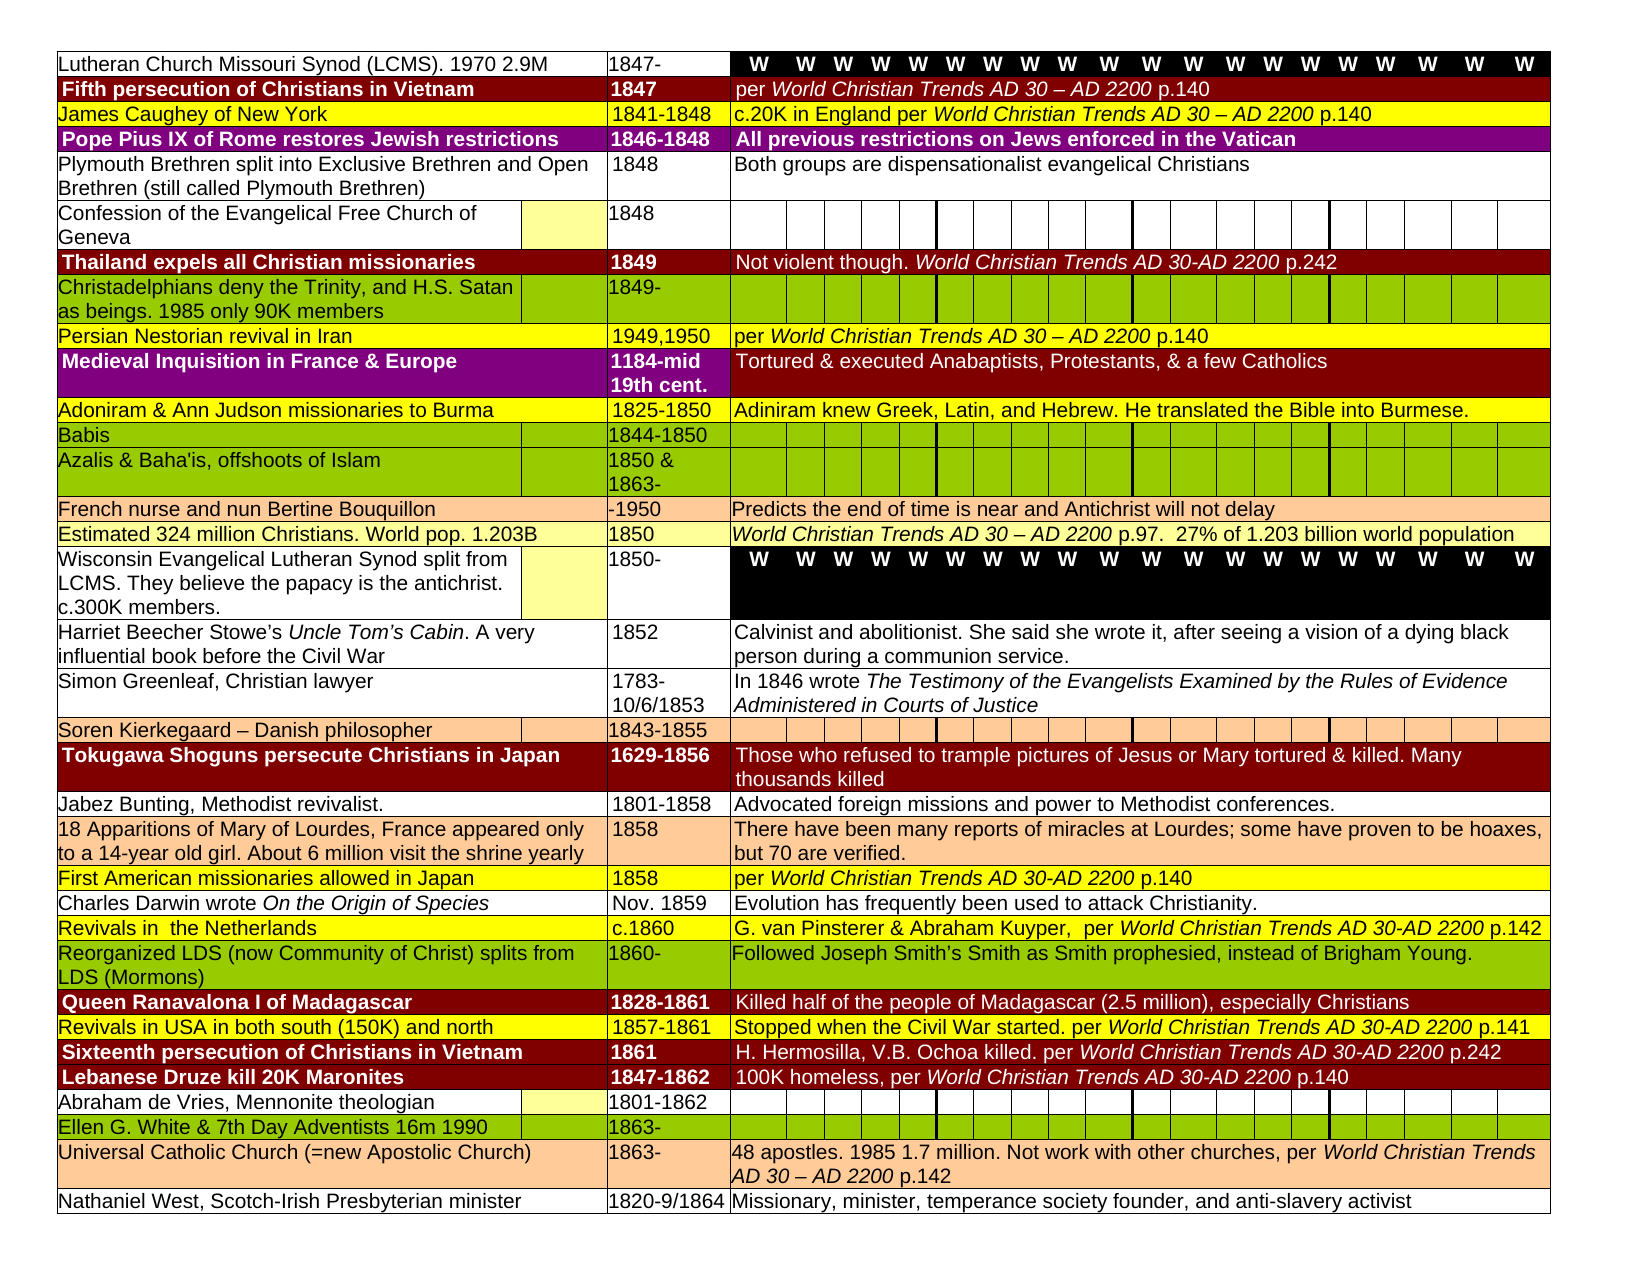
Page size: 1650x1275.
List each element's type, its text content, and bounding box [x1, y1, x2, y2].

table_cell 1801-1858 [608, 792, 730, 816]
table_cell [938, 1090, 973, 1114]
table_cell per World Christian Trends AD 30-AD 2200 p.140 [731, 866, 1550, 890]
table_cell [1049, 275, 1085, 323]
table_cell Pope Pius IX of Rome restores Jewish restrictions [58, 127, 607, 151]
table_cell First American missionaries allowed in Japan [58, 866, 607, 890]
table_cell W [900, 52, 935, 76]
table_cell [1086, 448, 1131, 496]
table_cell [787, 1090, 824, 1114]
table_cell W [825, 52, 861, 76]
table_cell [900, 718, 935, 742]
table_cell In 1846 wrote The Testimony of the Evangelists Examined by the Rules of Evidence Administered in Courts of Justice [731, 669, 1550, 717]
table_cell [974, 1090, 1011, 1114]
table_cell W [731, 547, 786, 619]
table_cell c.1860 [608, 916, 730, 940]
table_cell W [1367, 547, 1404, 619]
table_cell [825, 201, 861, 249]
table_cell Charles Darwin wrote On the Origin of Species [58, 891, 607, 915]
table_cell [1134, 1115, 1170, 1139]
table_cell Christadelphians deny the Trinity, and H.S. Satan as beings. 1985 only 90K members [58, 275, 521, 323]
table_cell [1217, 1090, 1254, 1114]
table_cell [522, 448, 607, 496]
table_cell Tokugawa Shoguns persecute Christians in Japan [58, 743, 607, 791]
table_cell [1498, 718, 1550, 742]
table_cell W [1171, 547, 1216, 619]
table_cell [787, 718, 824, 742]
table_cell 1850 & 1863- [608, 448, 730, 496]
table_cell [1498, 1090, 1550, 1114]
table_cell [1134, 423, 1170, 447]
table_cell [825, 423, 861, 447]
table_cell Reorganized LDS (now Community of Christ) splits from LDS (Mormons) [58, 941, 607, 989]
table_cell 1849 [608, 250, 730, 274]
table_cell [787, 1115, 824, 1139]
table_cell There have been many reports of miracles at Lourdes; some have proven to be hoaxes, but 70 are verified. [731, 817, 1550, 865]
table_cell [1292, 423, 1328, 447]
table_cell [1367, 718, 1404, 742]
table_cell [1405, 423, 1451, 447]
table_cell Ellen G. White & 7th Day Adventists 16m 1990 [58, 1115, 521, 1139]
table_cell [974, 448, 1011, 496]
table_cell Plymouth Brethren split into Exclusive Brethren and Open Brethren (still called Plymouth Brethren) [58, 152, 607, 200]
table_cell per World Christian Trends AD 30 – AD 2200 p.140 [731, 77, 1550, 101]
table_cell W [1255, 52, 1291, 76]
table_cell [1012, 275, 1048, 323]
table_cell [825, 1090, 861, 1114]
table_cell [1452, 201, 1497, 249]
table_cell W [1012, 52, 1048, 76]
table_cell [1498, 448, 1550, 496]
table_cell [1049, 448, 1085, 496]
table_cell Azalis & Baha'is, offshoots of Islam [58, 448, 521, 496]
table_cell 1629-1856 [608, 743, 730, 791]
table_cell Followed Joseph Smith’s Smith as Smith prophesied, instead of Brigham Young. [731, 941, 1550, 989]
table_cell [1086, 201, 1131, 249]
table_cell [1367, 1115, 1404, 1139]
table_cell 1801-1862 [608, 1090, 730, 1114]
table_cell [1292, 1115, 1328, 1139]
table_cell [1171, 448, 1216, 496]
table_cell [1498, 1115, 1550, 1139]
table_cell [787, 275, 824, 323]
table_cell [731, 718, 786, 742]
table_cell [1217, 423, 1254, 447]
table_cell [1049, 718, 1085, 742]
table_cell [1217, 201, 1254, 249]
table_cell [1498, 201, 1550, 249]
table_cell [1134, 201, 1170, 249]
table_cell 1825-1850 [608, 398, 730, 422]
table_cell -1950 [608, 497, 730, 521]
table_cell Medieval Inquisition in France & Europe [58, 349, 607, 397]
table_cell 1861 [608, 1040, 730, 1064]
table_cell [1255, 275, 1291, 323]
table_cell 1184-mid 19th cent. [608, 349, 730, 397]
table_cell 1847-1862 [608, 1065, 730, 1089]
table_cell [1292, 718, 1328, 742]
table_cell [1331, 201, 1366, 249]
table_cell Evolution has frequently been used to attack Christianity. [731, 891, 1550, 915]
table_cell 100K homeless, per World Christian Trends AD 30-AD 2200 p.140 [731, 1065, 1550, 1089]
table_cell [1367, 1090, 1404, 1114]
table_cell W [974, 547, 1011, 619]
table_cell [974, 1115, 1011, 1139]
table_cell [1452, 1090, 1497, 1114]
table_cell James Caughey of New York [58, 102, 607, 126]
table_cell [1331, 718, 1366, 742]
table_cell W [1086, 547, 1131, 619]
table_cell [522, 275, 607, 323]
table_cell [1171, 201, 1216, 249]
table_cell Fifth persecution of Christians in Vietnam [58, 77, 607, 101]
table_cell per World Christian Trends AD 30 – AD 2200 p.140 [731, 324, 1550, 348]
table_cell [862, 201, 899, 249]
table_cell 1858 [608, 866, 730, 890]
table_cell [1012, 423, 1048, 447]
table_cell W [1367, 52, 1404, 76]
table_cell [1012, 448, 1048, 496]
table_cell [1405, 448, 1451, 496]
table_cell [1171, 423, 1216, 447]
table_cell 1860- [608, 941, 730, 989]
table_cell W [1049, 52, 1085, 76]
table_cell [900, 1115, 935, 1139]
table_cell 1857-1861 [608, 1015, 730, 1039]
table_cell [1134, 448, 1170, 496]
table_cell [938, 718, 973, 742]
table_cell [1405, 718, 1451, 742]
table_cell Not violent though. World Christian Trends AD 30-AD 2200 p.242 [731, 250, 1550, 274]
table_cell [938, 1115, 973, 1139]
table_cell [974, 201, 1011, 249]
table_cell Missionary, minister, temperance society founder, and anti-slavery activist [731, 1189, 1550, 1213]
table_cell [1292, 275, 1328, 323]
table_cell [1452, 1115, 1497, 1139]
table_cell 1863- [608, 1115, 730, 1139]
table_cell [1217, 275, 1254, 323]
table_cell 1847- [608, 52, 730, 76]
table_cell Predicts the end of time is near and Antichrist will not delay [731, 497, 1550, 521]
table_cell [1086, 1115, 1131, 1139]
table_cell [787, 201, 824, 249]
table_cell [1171, 1115, 1216, 1139]
table_cell [731, 1115, 786, 1139]
table_cell [1171, 275, 1216, 323]
table_cell [1086, 1090, 1131, 1114]
table_cell W [1292, 547, 1328, 619]
table_cell 1846-1848 [608, 127, 730, 151]
table_cell 1844-1850 [608, 423, 730, 447]
table_cell W [787, 547, 824, 619]
table_cell W [1498, 547, 1550, 619]
table_cell H. Hermosilla, V.B. Ochoa killed. per World Christian Trends AD 30-AD 2200 p.242 [731, 1040, 1550, 1064]
table_cell Calvinist and abolitionist. She said she wrote it, after seeing a vision of a dying black person during a communion service. [731, 620, 1550, 668]
table_cell Harriet Beecher Stowe’s Uncle Tom’s Cabin. A very influential book before the Civil War [58, 620, 607, 668]
table_cell [1452, 718, 1497, 742]
table_cell [1217, 718, 1254, 742]
table_cell W [1498, 52, 1550, 76]
table_cell [522, 1115, 607, 1139]
table_cell Revivals in the Netherlands [58, 916, 607, 940]
table_cell Queen Ranavalona I of Madagascar [58, 990, 607, 1014]
table_cell [1012, 1090, 1048, 1114]
table_cell All previous restrictions on Jews enforced in the Vatican [731, 127, 1550, 151]
table_cell W [1405, 547, 1451, 619]
table_cell [1012, 201, 1048, 249]
table_cell Tortured & executed Anabaptists, Protestants, & a few Catholics [731, 349, 1550, 397]
table_cell 18 Apparitions of Mary of Lourdes, France appeared only to a 14-year old girl. About 6 million visit the shrine yearly [58, 817, 607, 865]
table_cell W [787, 52, 824, 76]
table_cell W [1012, 547, 1048, 619]
table_cell 1949,1950 [608, 324, 730, 348]
table_cell [1452, 423, 1497, 447]
table_cell [1086, 423, 1131, 447]
table_cell Estimated 324 million Christians. World pop. 1.203B [58, 522, 607, 546]
table_cell W [1217, 52, 1254, 76]
table_cell Revivals in USA in both south (150K) and north [58, 1015, 607, 1039]
table_cell [825, 1115, 861, 1139]
table_cell Wisconsin Evangelical Lutheran Synod split from LCMS. They believe the papacy is the antichrist. c.300K members. [58, 547, 521, 619]
table_cell Simon Greenleaf, Christian lawyer [58, 669, 607, 717]
table_cell [522, 718, 607, 742]
table_cell [974, 275, 1011, 323]
table_cell W [1452, 547, 1497, 619]
table_cell French nurse and nun Bertine Bouquillon [58, 497, 607, 521]
table_cell [862, 423, 899, 447]
table_cell 1850 [608, 522, 730, 546]
table_cell 1858 [608, 817, 730, 865]
table_cell [1134, 718, 1170, 742]
table_cell [1405, 201, 1451, 249]
table_cell [731, 448, 786, 496]
table_cell [938, 201, 973, 249]
table_cell [900, 201, 935, 249]
table_cell [1171, 718, 1216, 742]
table_cell [825, 275, 861, 323]
table_cell [1452, 448, 1497, 496]
table_cell [1292, 201, 1328, 249]
table_cell 1847 [608, 77, 730, 101]
table_cell [1405, 275, 1451, 323]
table_cell [938, 275, 973, 323]
table_cell W [1292, 52, 1328, 76]
table_cell [522, 1090, 607, 1114]
table_cell Nov. 1859 [608, 891, 730, 915]
table_cell [1331, 275, 1366, 323]
table_cell [1367, 448, 1404, 496]
table_cell [1255, 718, 1291, 742]
table_cell W [825, 547, 861, 619]
table_cell [1086, 275, 1131, 323]
table_cell Babis [58, 423, 521, 447]
table_cell [522, 547, 607, 619]
table_cell [862, 448, 899, 496]
table_cell 1863- [608, 1140, 730, 1188]
table_cell W [862, 52, 899, 76]
table_cell Persian Nestorian revival in Iran [58, 324, 607, 348]
table_cell [1049, 1090, 1085, 1114]
table_cell Advocated foreign missions and power to Methodist conferences. [731, 792, 1550, 816]
table_cell W [1452, 52, 1497, 76]
table_cell W [974, 52, 1011, 76]
table_cell [1405, 1090, 1451, 1114]
table_cell W [1049, 547, 1085, 619]
table_cell Sixteenth persecution of Christians in Vietnam [58, 1040, 607, 1064]
table_cell [787, 423, 824, 447]
table_cell [938, 448, 973, 496]
table_cell W [1217, 547, 1254, 619]
table_cell [731, 201, 786, 249]
table_cell [1012, 718, 1048, 742]
table_cell Lutheran Church Missouri Synod (LCMS). 1970 2.9M [58, 52, 607, 76]
table_cell [900, 1090, 935, 1114]
table_cell [1498, 423, 1550, 447]
table_cell [731, 275, 786, 323]
table_cell [522, 201, 607, 249]
table_cell W [1405, 52, 1451, 76]
table_cell [1498, 275, 1550, 323]
table_cell Stopped when the Civil War started. per World Christian Trends AD 30-AD 2200 p.141 [731, 1015, 1550, 1039]
table_cell [1012, 1115, 1048, 1139]
table_cell 1783-10/6/1853 [608, 669, 730, 717]
table_cell W [938, 547, 973, 619]
table_cell W [900, 547, 935, 619]
table_cell [900, 275, 935, 323]
table_cell 1828-1861 [608, 990, 730, 1014]
table_cell [1331, 1090, 1366, 1114]
table_cell [1171, 1090, 1216, 1114]
table_cell [787, 448, 824, 496]
table_cell [1049, 1115, 1085, 1139]
table_cell [825, 718, 861, 742]
table_cell W [862, 547, 899, 619]
table_cell 1849- [608, 275, 730, 323]
table_cell [1255, 448, 1291, 496]
table_cell 1843-1855 [608, 718, 730, 742]
table_cell [1292, 448, 1328, 496]
table_cell [1367, 201, 1404, 249]
table_cell Thailand expels all Christian missionaries [58, 250, 607, 274]
table_cell [731, 1090, 786, 1114]
table_cell G. van Pinsterer & Abraham Kuyper, per World Christian Trends AD 30-AD 2200 p.142 [731, 916, 1550, 940]
table_cell [1331, 448, 1366, 496]
table_cell W [731, 52, 786, 76]
table_cell [1331, 1115, 1366, 1139]
table_cell [974, 718, 1011, 742]
table_cell Adoniram & Ann Judson missionaries to Burma [58, 398, 607, 422]
table_cell [1086, 718, 1131, 742]
table_cell [1049, 423, 1085, 447]
table_cell W [1171, 52, 1216, 76]
table_cell [900, 423, 935, 447]
table_cell Jabez Bunting, Methodist revivalist. [58, 792, 607, 816]
table_cell 1852 [608, 620, 730, 668]
table_cell [1217, 1115, 1254, 1139]
table_cell [1255, 423, 1291, 447]
table_cell [1217, 448, 1254, 496]
table_cell 1820-9/1864 [608, 1189, 730, 1213]
table_cell [731, 423, 786, 447]
table_cell [1367, 275, 1404, 323]
table_cell [1134, 1090, 1170, 1114]
table_cell [1331, 423, 1366, 447]
table_cell W [1086, 52, 1131, 76]
table_cell c.20K in England per World Christian Trends AD 30 – AD 2200 p.140 [731, 102, 1550, 126]
table_cell Confession of the Evangelical Free Church of Geneva [58, 201, 521, 249]
table_cell [1255, 1115, 1291, 1139]
table_cell [900, 448, 935, 496]
table_cell Universal Catholic Church (=new Apostolic Church) [58, 1140, 607, 1188]
table_cell [862, 1115, 899, 1139]
table_cell W [1331, 52, 1366, 76]
table_cell [1367, 423, 1404, 447]
table_cell [1134, 275, 1170, 323]
table_cell [1255, 1090, 1291, 1114]
table_cell [974, 423, 1011, 447]
table_cell [1255, 201, 1291, 249]
table_cell 1848 [608, 152, 730, 200]
table_cell 1850- [608, 547, 730, 619]
table_cell [862, 718, 899, 742]
table_cell W [1134, 547, 1170, 619]
table_cell W [938, 52, 973, 76]
table_cell W [1331, 547, 1366, 619]
table_cell [1452, 275, 1497, 323]
table_cell World Christian Trends AD 30 – AD 2200 p.97. 27% of 1.203 billion world population [731, 522, 1550, 546]
table_cell [825, 448, 861, 496]
table_cell [1405, 1115, 1451, 1139]
table_cell [1049, 201, 1085, 249]
table_cell Nathaniel West, Scotch-Irish Presbyterian minister [58, 1189, 607, 1213]
table_cell Those who refused to trample pictures of Jesus or Mary tortured & killed. Many thousands killed [731, 743, 1550, 791]
table_cell [862, 275, 899, 323]
table_cell [1292, 1090, 1328, 1114]
table_cell Soren Kierkegaard – Danish philosopher [58, 718, 521, 742]
table_cell [938, 423, 973, 447]
table_cell Both groups are dispensationalist evangelical Christians [731, 152, 1550, 200]
table_cell 1848 [608, 201, 730, 249]
table_cell Lebanese Druze kill 20K Maronites [58, 1065, 607, 1089]
table_cell 1841-1848 [608, 102, 730, 126]
table_cell [862, 1090, 899, 1114]
table_cell Killed half of the people of Madagascar (2.5 million), especially Christians [731, 990, 1550, 1014]
table_cell W [1134, 52, 1170, 76]
table_cell Adiniram knew Greek, Latin, and Hebrew. He translated the Bible into Burmese. [731, 398, 1550, 422]
table_cell 48 apostles. 1985 1.7 million. Not work with other churches, per World Christian Trends AD 30 – AD 2200 p.142 [731, 1140, 1550, 1188]
table_cell W [1255, 547, 1291, 619]
table_cell [522, 423, 607, 447]
